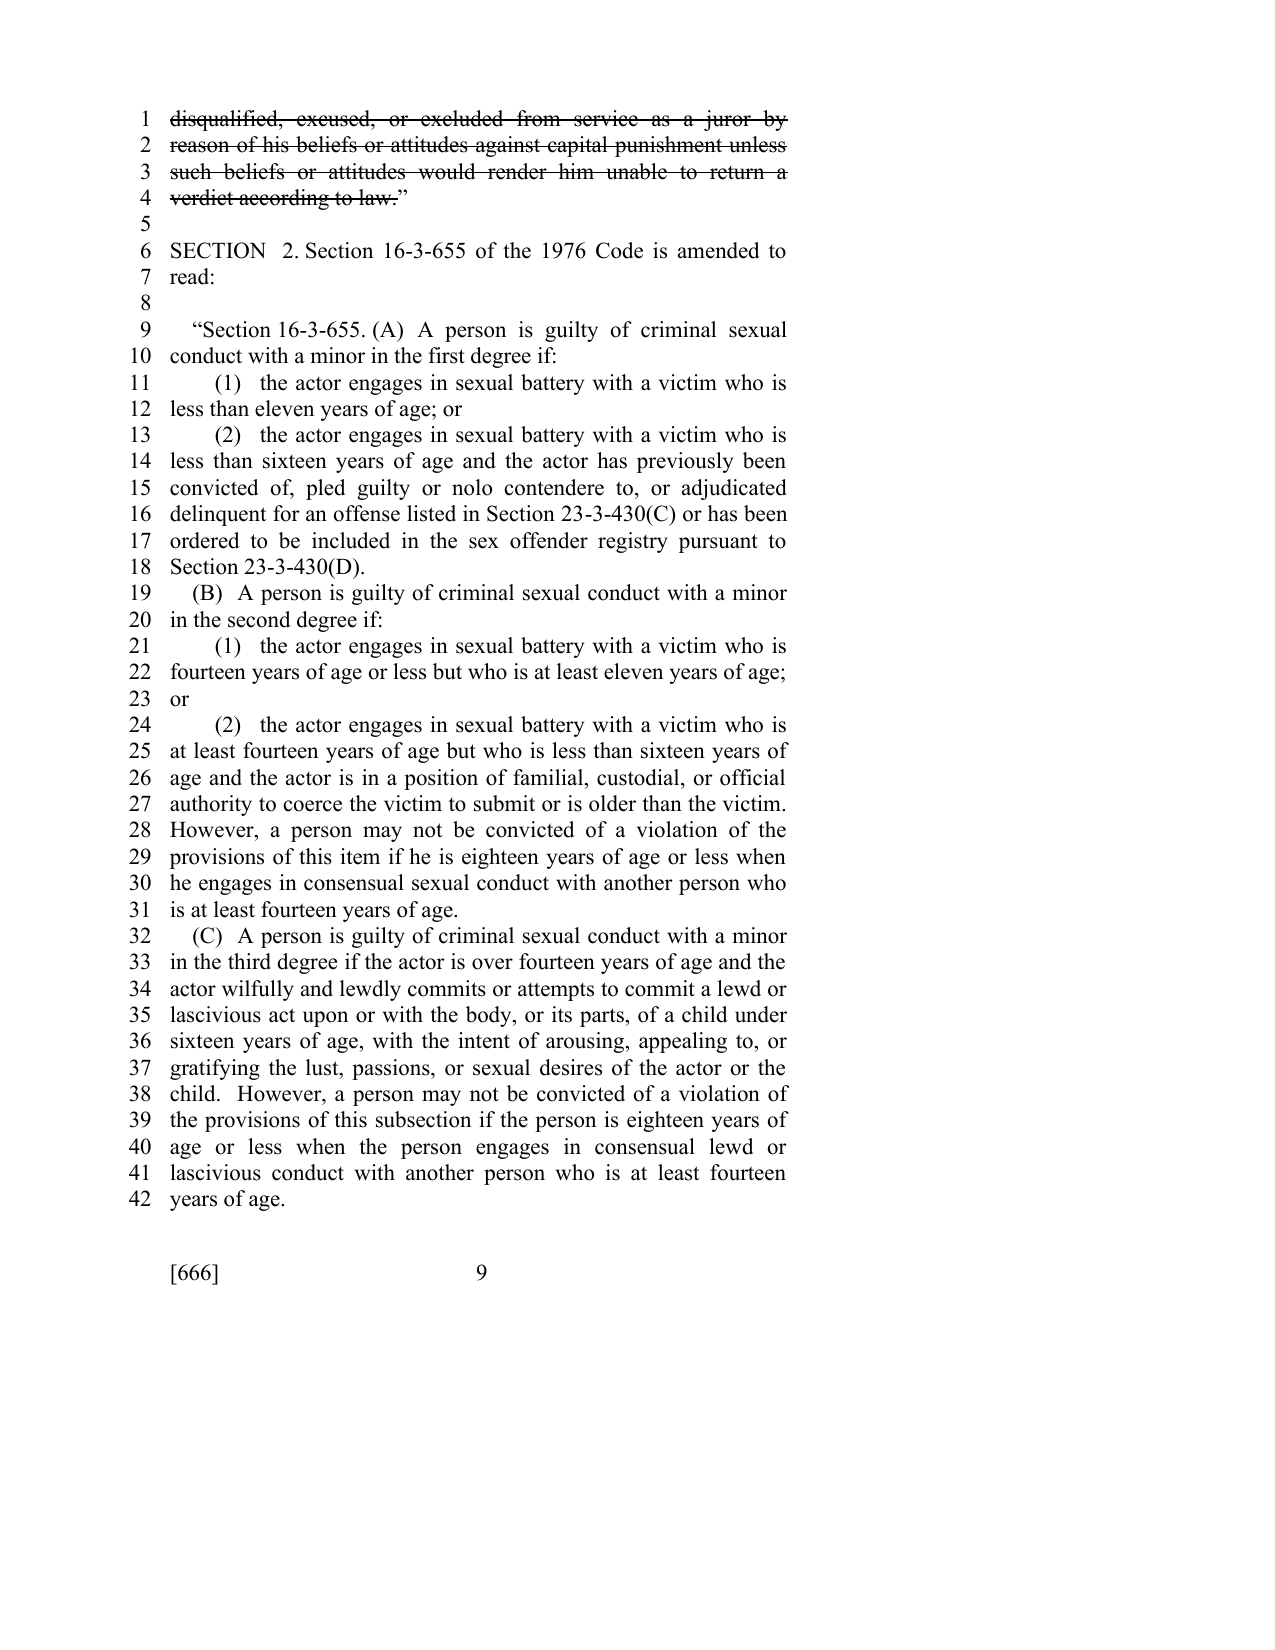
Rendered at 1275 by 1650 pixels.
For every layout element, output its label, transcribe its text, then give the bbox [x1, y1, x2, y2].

text SECTION 2. Section 16-3-655 of the 1976 Code is amended to read: [169, 237, 787, 289]
text (C) A person is guilty of criminal sexual conduct with a minor in the third degree if the actor is over fourteen years of age and the actor wilfully and lewdly commits or attempts to commit a lewd or lascivious act upon or with the body, or its parts, of a child under sixteen years of age, with the intent of arousing, appealing to, or gratifying the lust, passions, or sexual desires of the actor or the child. However, a person may not be convicted of a violation of the provisions of this subsection if the person is eighteen years of age or less when the person engages in consensual lewd or lascivious conduct with another person who is at least fourteen years of age. [169, 922, 787, 1212]
text (2) the actor engages in sexual battery with a victim who is at least fourteen years of age but who is less than sixteen years of age and the actor is in a position of familial, custodial, or official authority to coerce the victim to submit or is older than the victim. However, a person may not be convicted of a violation of the provisions of this item if he is eighteen years of age or less when he engages in consensual sexual conduct with another person who is at least fourteen years of age. [169, 711, 787, 922]
text (B) A person is guilty of criminal sexual conduct with a minor in the second degree if: [169, 579, 787, 632]
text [169, 105, 787, 119]
text “Section 16-3-655. (A) A person is guilty of criminal sexual conduct with a minor in the first degree if: [169, 316, 787, 368]
text (1) the actor engages in sexual battery with a victim who is less than eleven years of age; or [169, 368, 787, 421]
text (2) the actor engages in sexual battery with a victim who is less than sixteen years of age and the actor has previously been convicted of, pled guilty or nolo contendere to, or adjudicated delinquent for an offense listed in Section 23-3-430(C) or has been ordered to be included in the sex offender registry pursuant to Section 23-3-430(D). [169, 421, 787, 579]
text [169, 120, 787, 146]
text (1) the actor engages in sexual battery with a victim who is fourteen years of age or less but who is at least eleven years of age; or [169, 632, 787, 711]
